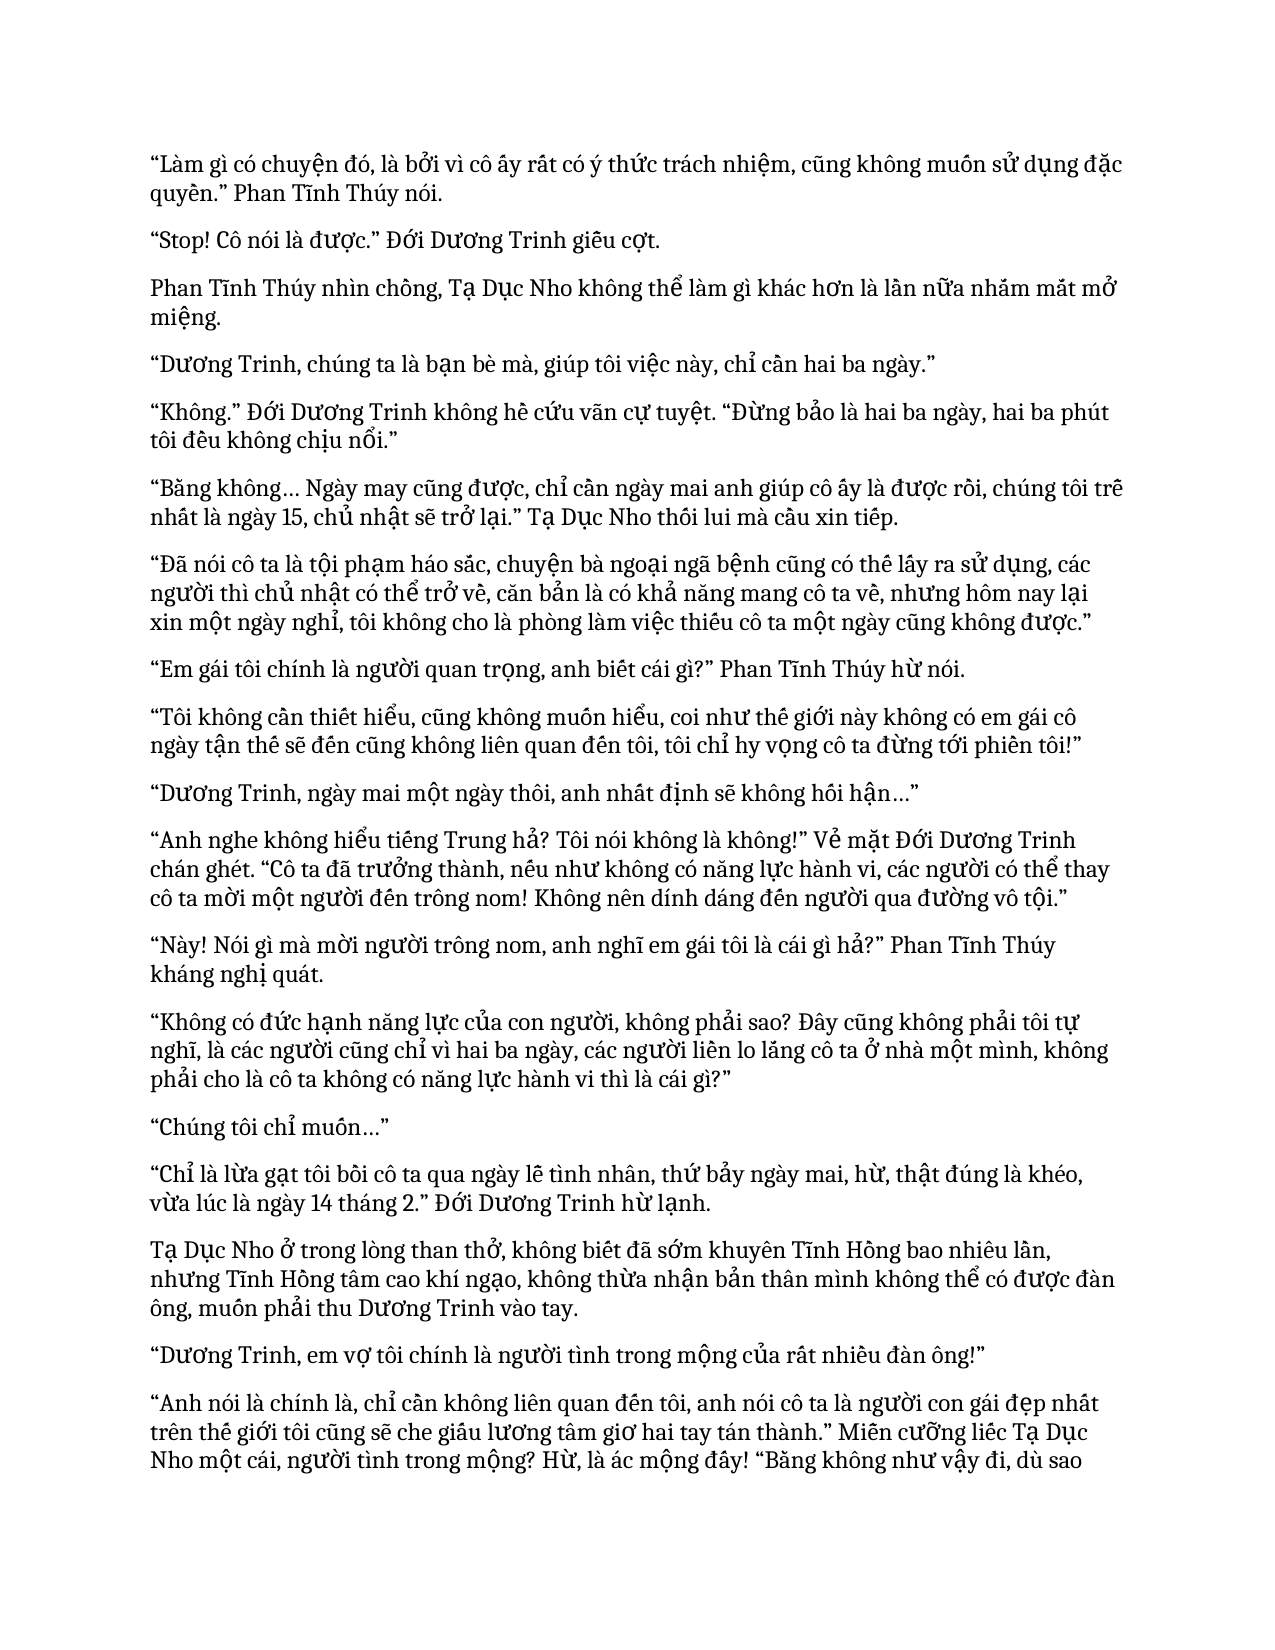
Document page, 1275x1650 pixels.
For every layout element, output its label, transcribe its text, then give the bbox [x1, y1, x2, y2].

text “Đã nói cô ta là tội phạm háo sắc, chuyện bà ngoại ngã bệnh cũng có thế lấy ra sử dụng, các người thì chủ nhật có thể trở về, căn bản là có khả năng mang cô ta về, nhưng hôm nay lại xin một ngày nghỉ, tôi không cho là phòng làm việc thiếu cô ta một ngày cũng không được.” [150, 550, 1125, 636]
text “Chúng tôi chỉ muốn…” [150, 1112, 1125, 1141]
text “Bằng không… Ngày may cũng được, chỉ cần ngày mai anh giúp cô ấy là được rồi, chúng tôi trễ nhất là ngày 15, chủ nhật sẽ trở lại.” Tạ Dục Nho thối lui mà cầu xin tiếp. [150, 474, 1125, 531]
text “Tôi không cần thiết hiểu, cũng không muốn hiểu, coi như thế giới này không có em gái cô ngày tận thế sẽ đến cũng không liên quan đến tôi, tôi chỉ hy vọng cô ta đừng tới phiền tôi!” [150, 702, 1125, 760]
text “Làm gì có chuyện đó, là bởi vì cô ấy rất có ý thức trách nhiệm, cũng không muốn sử dụng đặc quyền.” Phan Tĩnh Thúy nói. [150, 150, 1125, 207]
text “Chỉ là lừa gạt tôi bồi cô ta qua ngày lễ tình nhân, thứ bảy ngày mai, hừ, thật đúng là khéo, vừa lúc là ngày 14 tháng 2.” Đới Dương Trinh hừ lạnh. [150, 1160, 1125, 1217]
text “Dương Trinh, chúng ta là bạn bè mà, giúp tôi việc này, chỉ cần hai ba ngày.” [150, 350, 1125, 379]
text “Stop! Cô nói là được.” Đới Dương Trinh giễu cợt. [150, 226, 1125, 255]
text Phan Tĩnh Thúy nhìn chồng, Tạ Dục Nho không thể làm gì khác hơn là lần nữa nhắm mắt mở miệng. [150, 274, 1125, 331]
text “Dương Trinh, ngày mai một ngày thôi, anh nhất định sẽ không hối hận…” [150, 779, 1125, 807]
text “Không.” Đới Dương Trinh không hề cứu vãn cự tuyệt. “Đừng bảo là hai ba ngày, hai ba phút tôi đều không chịu nổi.” [150, 397, 1125, 455]
text “Dương Trinh, em vợ tôi chính là người tình trong mộng của rất nhiều đàn ông!” [150, 1341, 1125, 1370]
text “Anh nghe không hiểu tiếng Trung hả? Tôi nói không là không!” Vẻ mặt Đới Dương Trinh chán ghét. “Cô ta đã trưởng thành, nếu như không có năng lực hành vi, các người có thể thay cô ta mời một người đến trông nom! Không nên dính dáng đến người qua đường vô tội.” [150, 826, 1125, 912]
text Tạ Dục Nho ở trong lòng than thở, không biết đã sớm khuyên Tĩnh Hồng bao nhiêu lần, nhưng Tĩnh Hồng tâm cao khí ngạo, không thừa nhận bản thân mình không thể có được đàn ông, muốn phải thu Dương Trinh vào tay. [150, 1236, 1125, 1322]
text “Này! Nói gì mà mời người trông nom, anh nghĩ em gái tôi là cái gì hả?” Phan Tĩnh Thúy kháng nghị quát. [150, 931, 1125, 989]
text “Em gái tôi chính là người quan trọng, anh biết cái gì?” Phan Tĩnh Thúy hừ nói. [150, 655, 1125, 684]
text “Không có đức hạnh năng lực của con người, không phải sao? Đây cũng không phải tôi tự nghĩ, là các người cũng chỉ vì hai ba ngày, các người liền lo lắng cô ta ở nhà một mình, không phải cho là cô ta không có năng lực hành vi thì là cái gì?” [150, 1007, 1125, 1094]
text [150, 1389, 1125, 1475]
